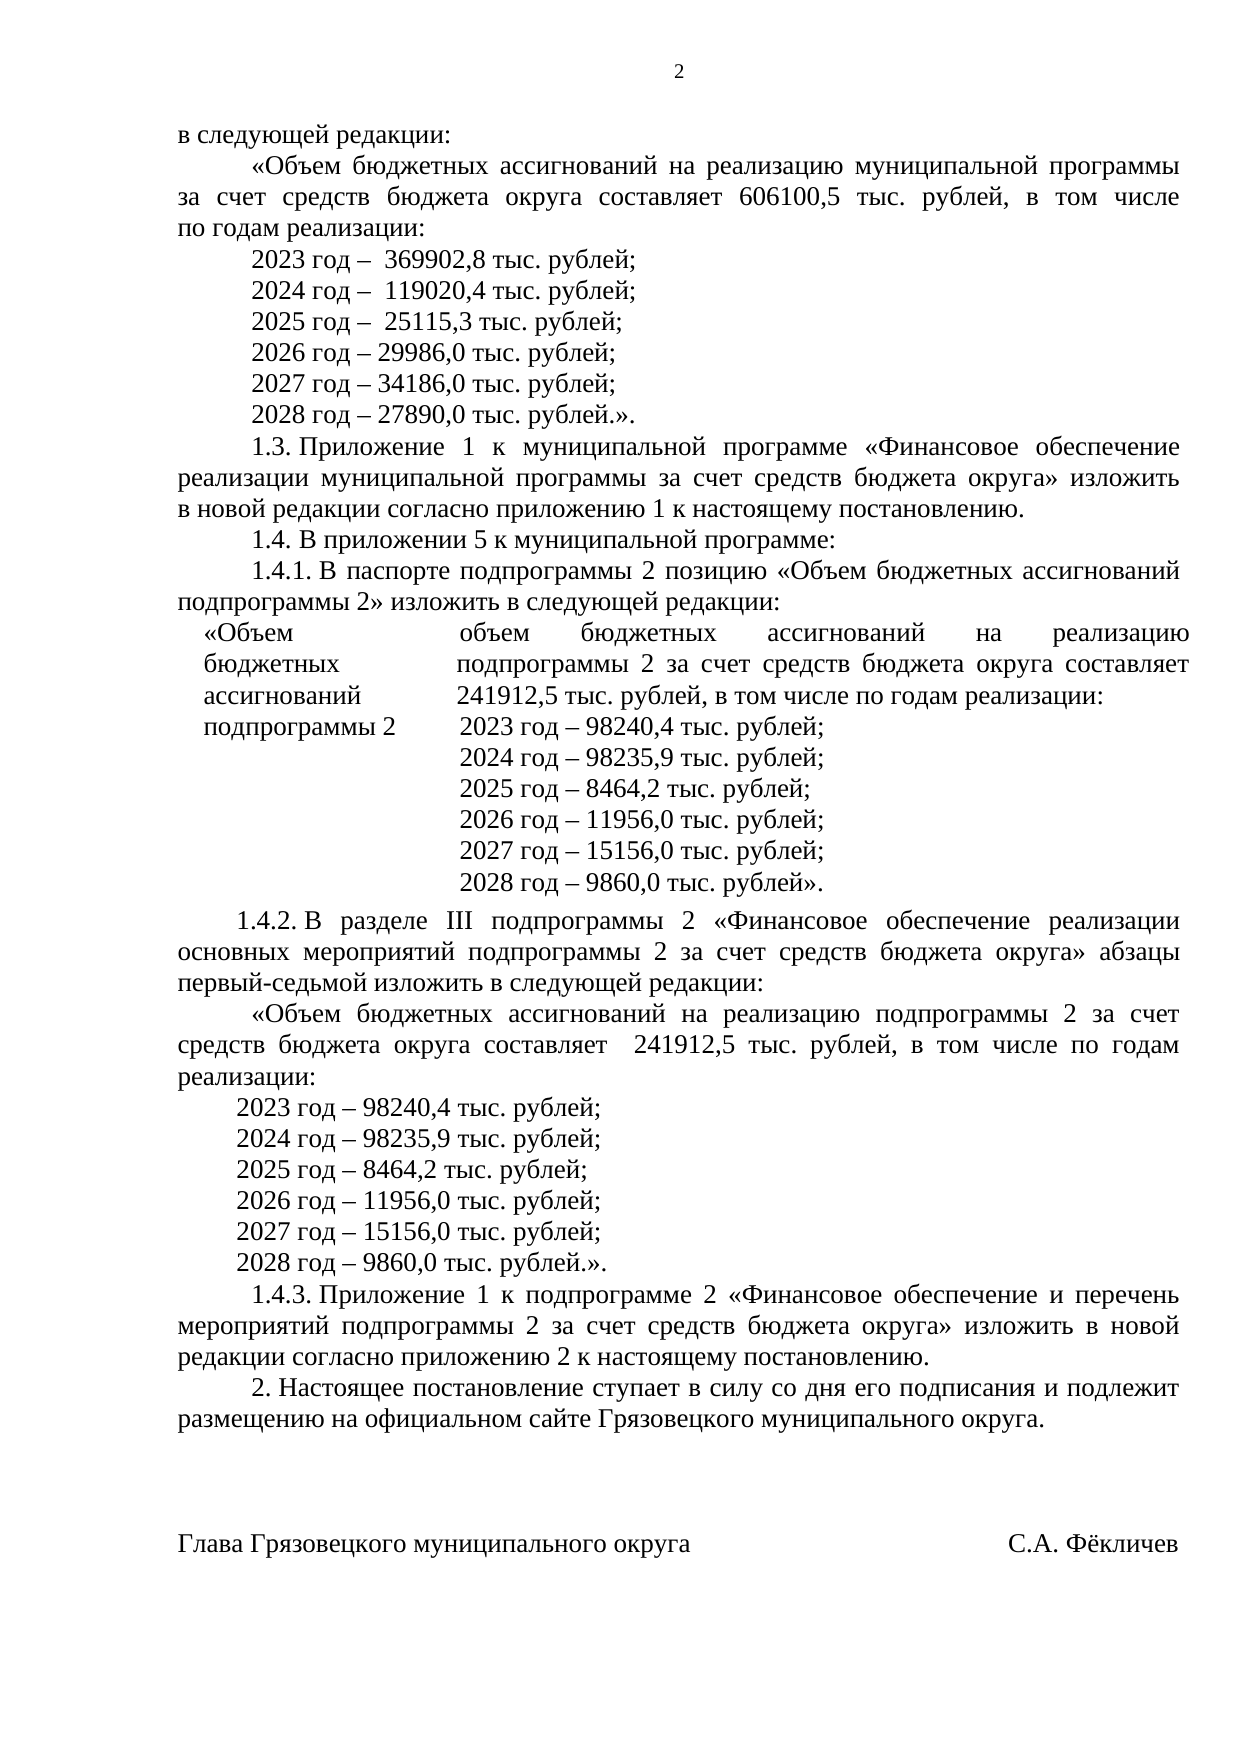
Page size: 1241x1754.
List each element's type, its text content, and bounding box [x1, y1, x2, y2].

text 2023 год – 369902,8 тыс. рублей; [177, 243, 1181, 274]
text 2024 год – 98235,9 тыс. рублей; [177, 1122, 1181, 1153]
text 2028 год – 27890,0 тыс. рублей.». [177, 398, 1181, 429]
text «Объем бюджетных ассигнований на реализацию муниципальной программы за счет средств бюджета округа составляет 606100,5 тыс. рублей, в том числе по годам реализации: [177, 149, 1181, 243]
text 1.4.1. В паспорте подпрограммы 2 позицию «Объем бюджетных ассигнований подпрограммы 2» изложить в следующей редакции: [177, 554, 1181, 616]
text 2026 год – 29986,0 тыс. рублей; [177, 336, 1181, 367]
text 2. Настоящее постановление ступает в силу со дня его подписания и подлежит размещению на официальном сайте Грязовецкого муниципального округа. [177, 1371, 1181, 1433]
text 2025 год – 25115,3 тыс. рублей; [177, 305, 1181, 336]
text 2026 год – 11956,0 тыс. рублей; [177, 1184, 1181, 1215]
text 2028 год – 9860,0 тыс. рублей.». [177, 1247, 1181, 1278]
text Глава Грязовецкого муниципального округа С.А. Фёкличев [177, 1527, 1181, 1558]
text 2025 год – 8464,2 тыс. рублей; [177, 1153, 1181, 1184]
text 2023 год – 98240,4 тыс. рублей; [177, 1091, 1181, 1122]
table_header объем бюджетных ассигнований на реализацию подпрограммы 2 за счет средств бюджета округа составляет 241912,5 тыс. рублей, в том числе по годам реализации: 2023 год – 98240,4 тыс. рублей; 2024 год – 98235,9 тыс. рублей; 2025 год – 8464,2 тыс. рублей; 2026 год – 11956,0 тыс. рублей; 2027 год – 15156,0 тыс. рублей; 2028 год – 9860,0 тыс. рублей». [445, 616, 1202, 904]
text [177, 118, 1181, 149]
text 2027 год – 34186,0 тыс. рублей; [177, 367, 1181, 398]
table_header «Объем бюджетных ассигнований подпрограммы 2 [189, 616, 445, 904]
text 1.3. Приложение 1 к муниципальной программе «Финансовое обеспечение реализации муниципальной программы за счет средств бюджета округа» изложить в новой редакции согласно приложению 1 к настоящему постановлению. [177, 429, 1181, 523]
text 1.4.2. В разделе III подпрограммы 2 «Финансовое обеспечение реализации основных мероприятий подпрограммы 2 за счет средств бюджета округа» абзацы первый-седьмой изложить в следующей редакции: [177, 904, 1181, 997]
text 2024 год – 119020,4 тыс. рублей; [177, 274, 1181, 305]
text 1.4. В приложении 5 к муниципальной программе: [177, 523, 1181, 554]
text 2027 год – 15156,0 тыс. рублей; [177, 1215, 1181, 1247]
text 1.4.3. Приложение 1 к подпрограмме 2 «Финансовое обеспечение и перечень мероприятий подпрограммы 2 за счет средств бюджета округа» изложить в новой редакции согласно приложению 2 к настоящему постановлению. [177, 1278, 1181, 1371]
text «Объем бюджетных ассигнований на реализацию подпрограммы 2 за счет средств бюджета округа составляет 241912,5 тыс. рублей, в том числе по годам реализации: [177, 997, 1181, 1091]
